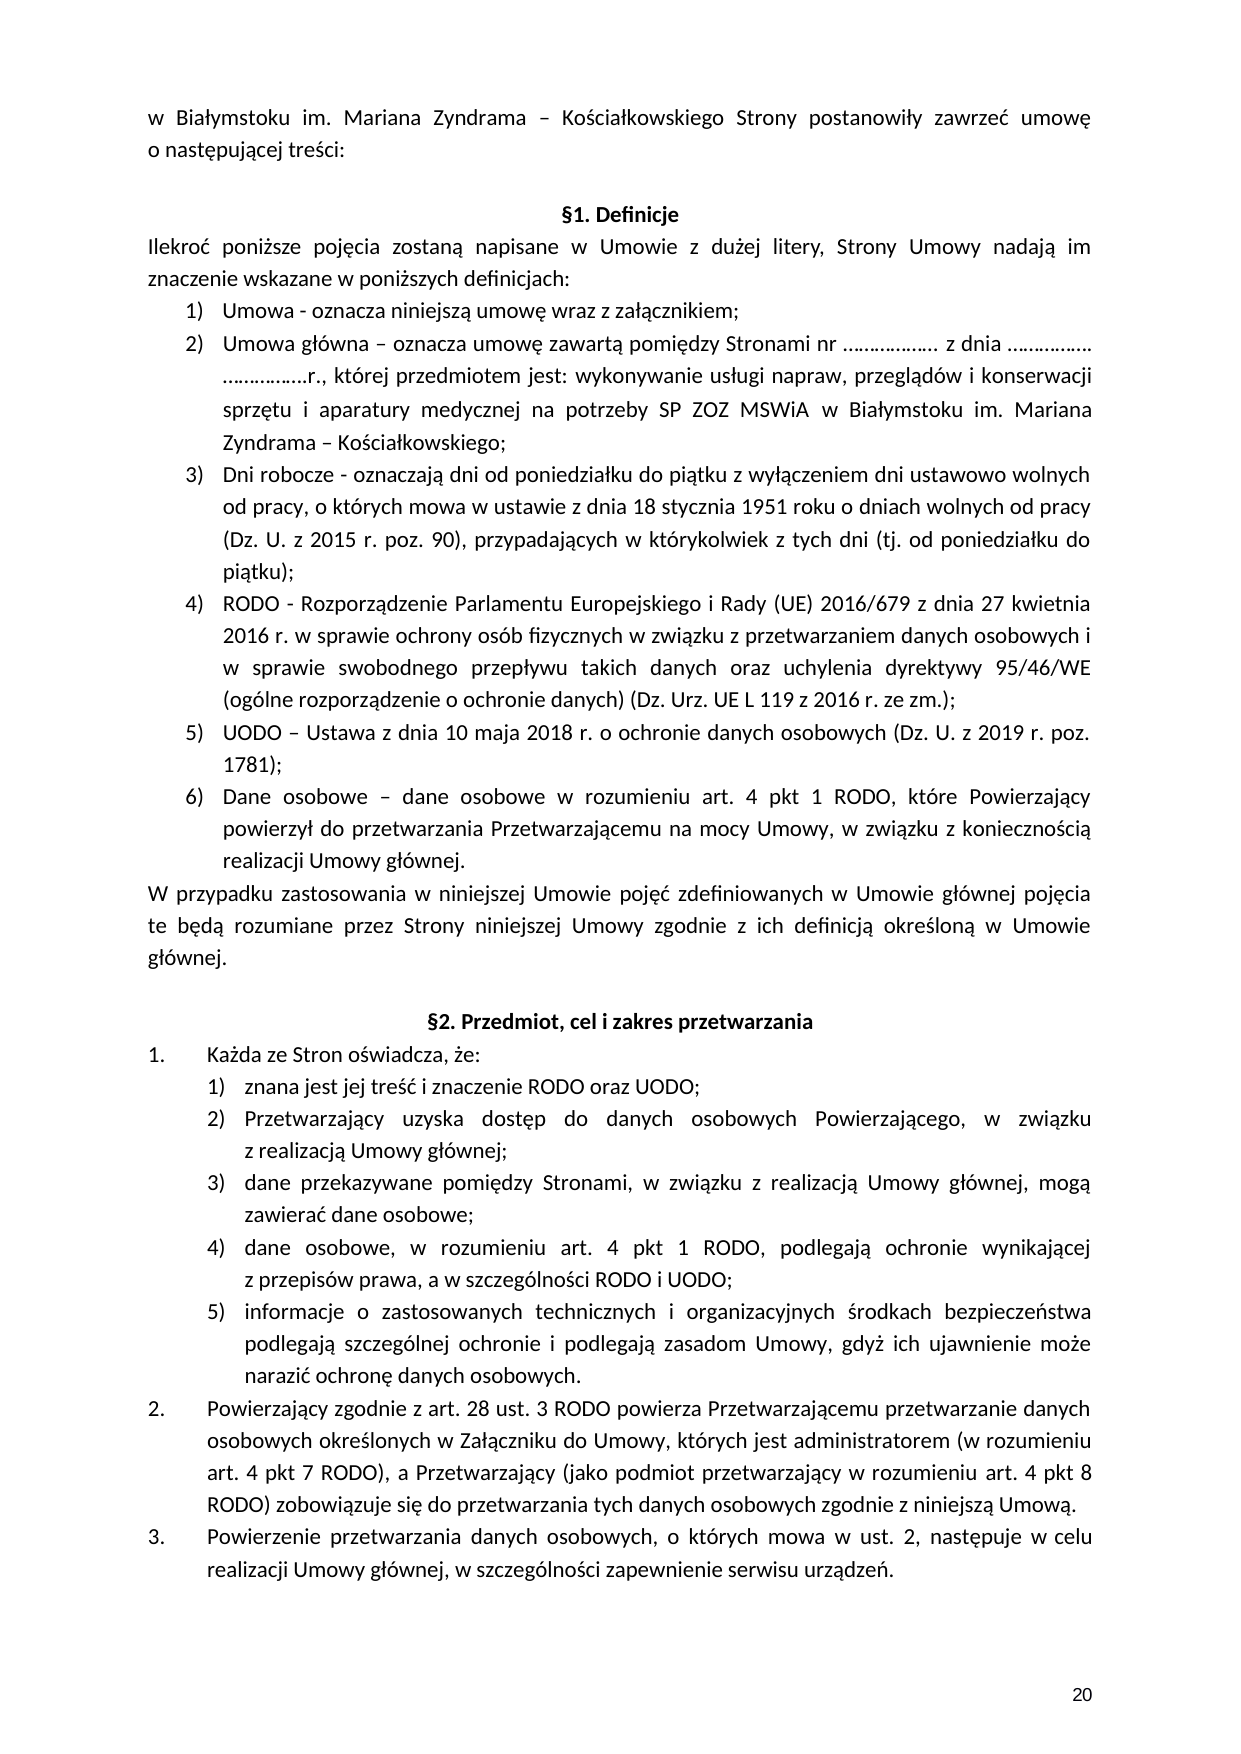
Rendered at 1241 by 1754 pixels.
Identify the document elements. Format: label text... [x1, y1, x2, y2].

text W przypadku zastosowania w niniejszej Umowie pojęć zdefiniowanych w Umowie głównej pojęcia te będą rozumiane przez Strony niniejszej Umowy zgodnie z ich definicją określoną w Umowie głównej. [148, 879, 1092, 971]
text §1. Definicje [148, 200, 1092, 228]
list Dni robocze - oznaczają dni od poniedziałku do piątku z wyłączeniem dni ustawowo wolnych od pracy, o których mowa w ustawie z dnia 18 stycznia 1951 roku o dniach wolnych od pracy (Dz. U. z 2015 r. poz. 90), przypadających w którykolwiek z tych dni (tj. od poniedziałku do piątku); [185, 460, 1092, 585]
list Każda ze Stron oświadcza, że: [148, 1040, 1092, 1068]
list RODO - Rozporządzenie Parlamentu Europejskiego i Rady (UE) 2016/679 z dnia 27 kwietnia 2016 r. w sprawie ochrony osób fizycznych w związku z przetwarzaniem danych osobowych i w sprawie swobodnego przepływu takich danych oraz uchylenia dyrektywy 95/46/WE (ogólne rozporządzenie o ochronie danych) (Dz. Urz. UE L 119 z 2016 r. ze zm.); [185, 589, 1092, 714]
list znana jest jej treść i znaczenie RODO oraz UODO; [207, 1072, 1092, 1100]
list Powierzający zgodnie z art. 28 ust. 3 RODO powierza Przetwarzającemu przetwarzanie danych osobowych określonych w Załączniku do Umowy, których jest administratorem (w rozumieniu art. 4 pkt 7 RODO), a Przetwarzający (jako podmiot przetwarzający w rozumieniu art. 4 pkt 8 RODO) zobowiązuje się do przetwarzania tych danych osobowych zgodnie z niniejszą Umową. [148, 1394, 1092, 1518]
list Umowa główna – oznacza umowę zawartą pomiędzy Stronami nr ……………… z dnia ……………. …………….r., której przedmiotem jest: wykonywanie usługi napraw, przeglądów i konserwacji sprzętu i aparatury medycznej na potrzeby SP ZOZ MSWiA w Białymstoku im. Mariana Zyndrama – Kościałkowskiego; [185, 329, 1092, 456]
list Powierzenie przetwarzania danych osobowych, o których mowa w ust. 2, następuje w celu realizacji Umowy głównej, w szczególności zapewnienie serwisu urządzeń. [148, 1522, 1092, 1583]
list informacje o zastosowanych technicznych i organizacyjnych środkach bezpieczeństwa podlegają szczególnej ochronie i podlegają zasadom Umowy, gdyż ich ujawnienie może narazić ochronę danych osobowych. [207, 1297, 1092, 1389]
text §2. Przedmiot, cel i zakres przetwarzania [148, 1007, 1092, 1036]
list Przetwarzający uzyska dostęp do danych osobowych Powierzającego, w związku z realizacją Umowy głównej; [207, 1104, 1092, 1164]
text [148, 103, 1092, 164]
list Dane osobowe – dane osobowe w rozumieniu art. 4 pkt 1 RODO, które Powierzający powierzył do przetwarzania Przetwarzającemu na mocy Umowy, w związku z koniecznością realizacji Umowy głównej. [185, 782, 1092, 874]
list Umowa - oznacza niniejszą umowę wraz z załącznikiem; [185, 297, 1092, 324]
text Ilekroć poniższe pojęcia zostaną napisane w Umowie z dużej litery, Strony Umowy nadają im znaczenie wskazane w poniższych definicjach: [148, 232, 1092, 292]
list UODO – Ustawa z dnia 10 maja 2018 r. o ochronie danych osobowych (Dz. U. z 2019 r. poz. 1781); [185, 718, 1092, 778]
list dane osobowe, w rozumieniu art. 4 pkt 1 RODO, podlegają ochronie wynikającej z przepisów prawa, a w szczególności RODO i UODO; [207, 1233, 1092, 1293]
list dane przekazywane pomiędzy Stronami, w związku z realizacją Umowy głównej, mogą zawierać dane osobowe; [207, 1168, 1092, 1229]
